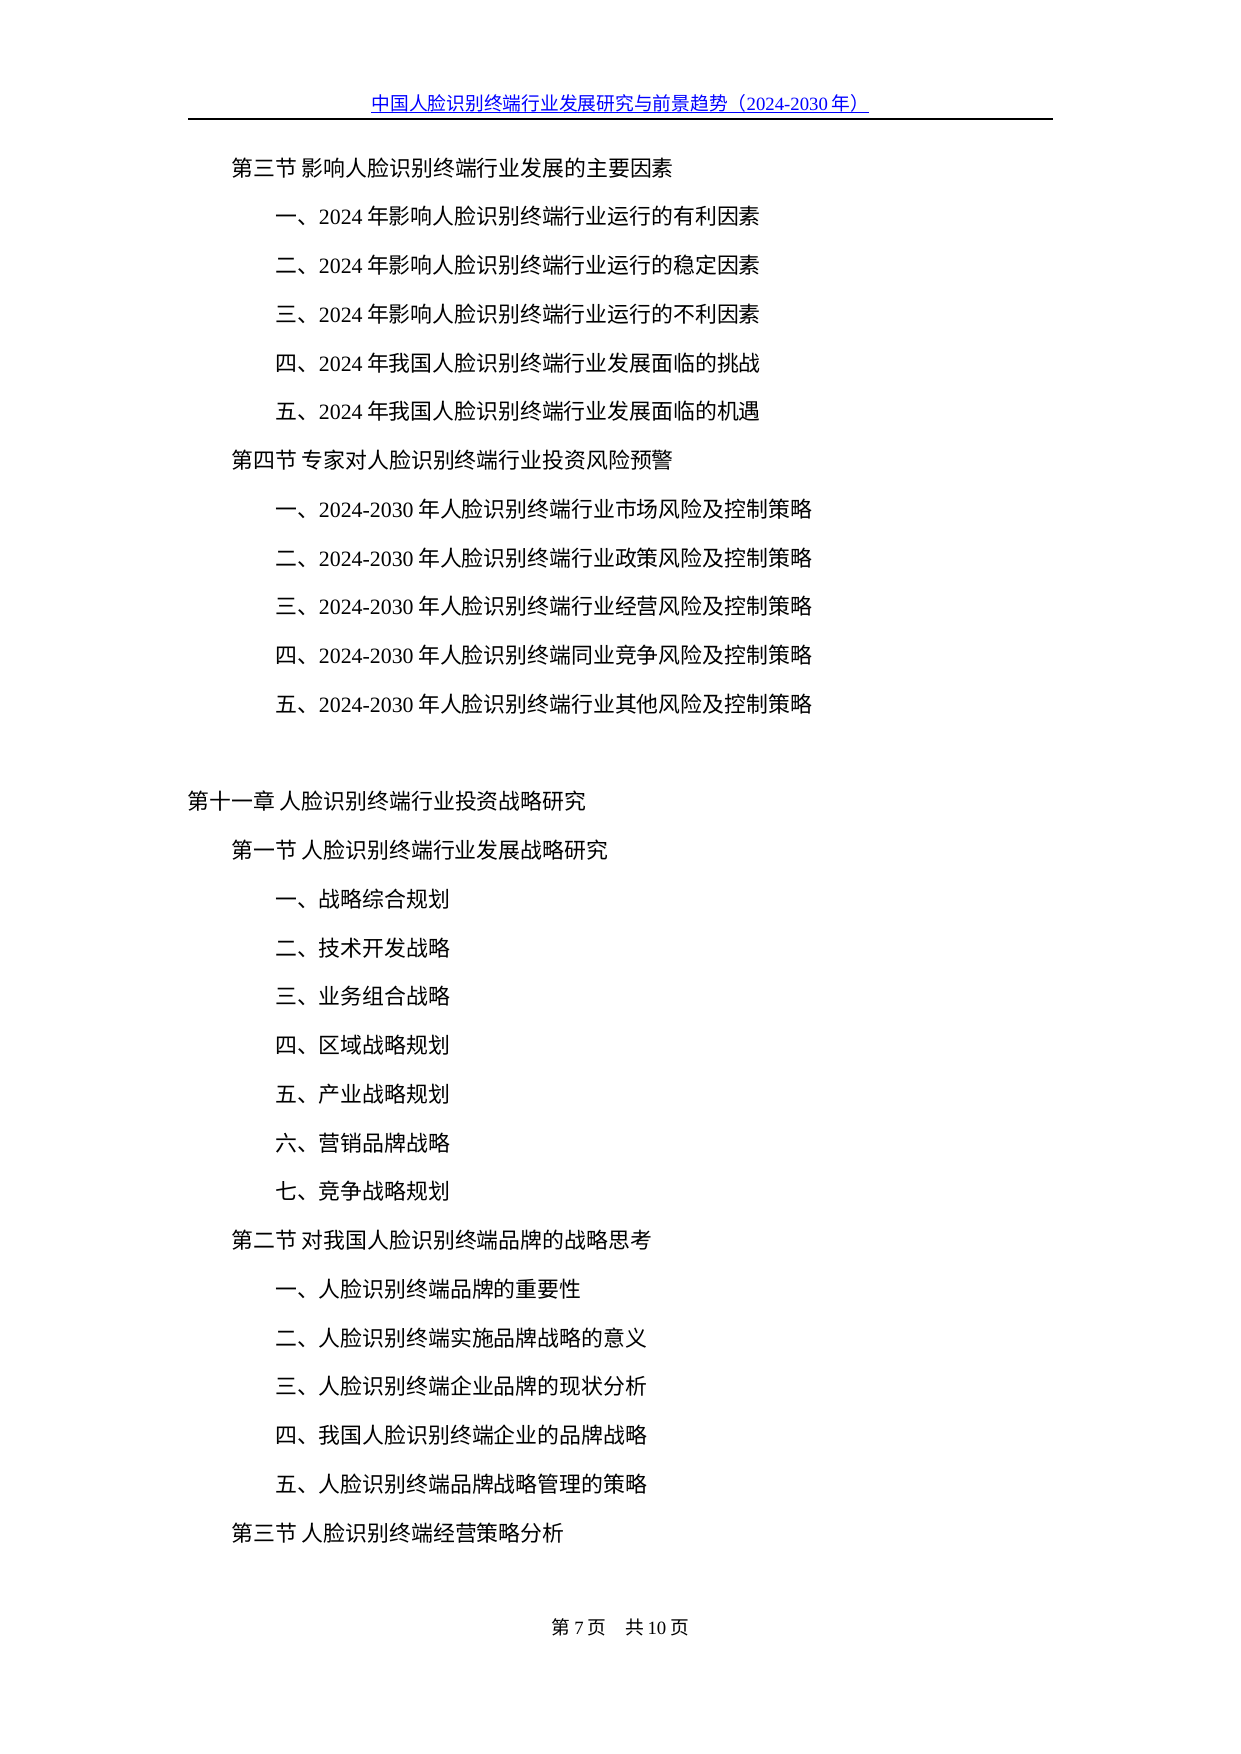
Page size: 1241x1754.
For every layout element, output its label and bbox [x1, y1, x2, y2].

text [187, 150, 1053, 1548]
